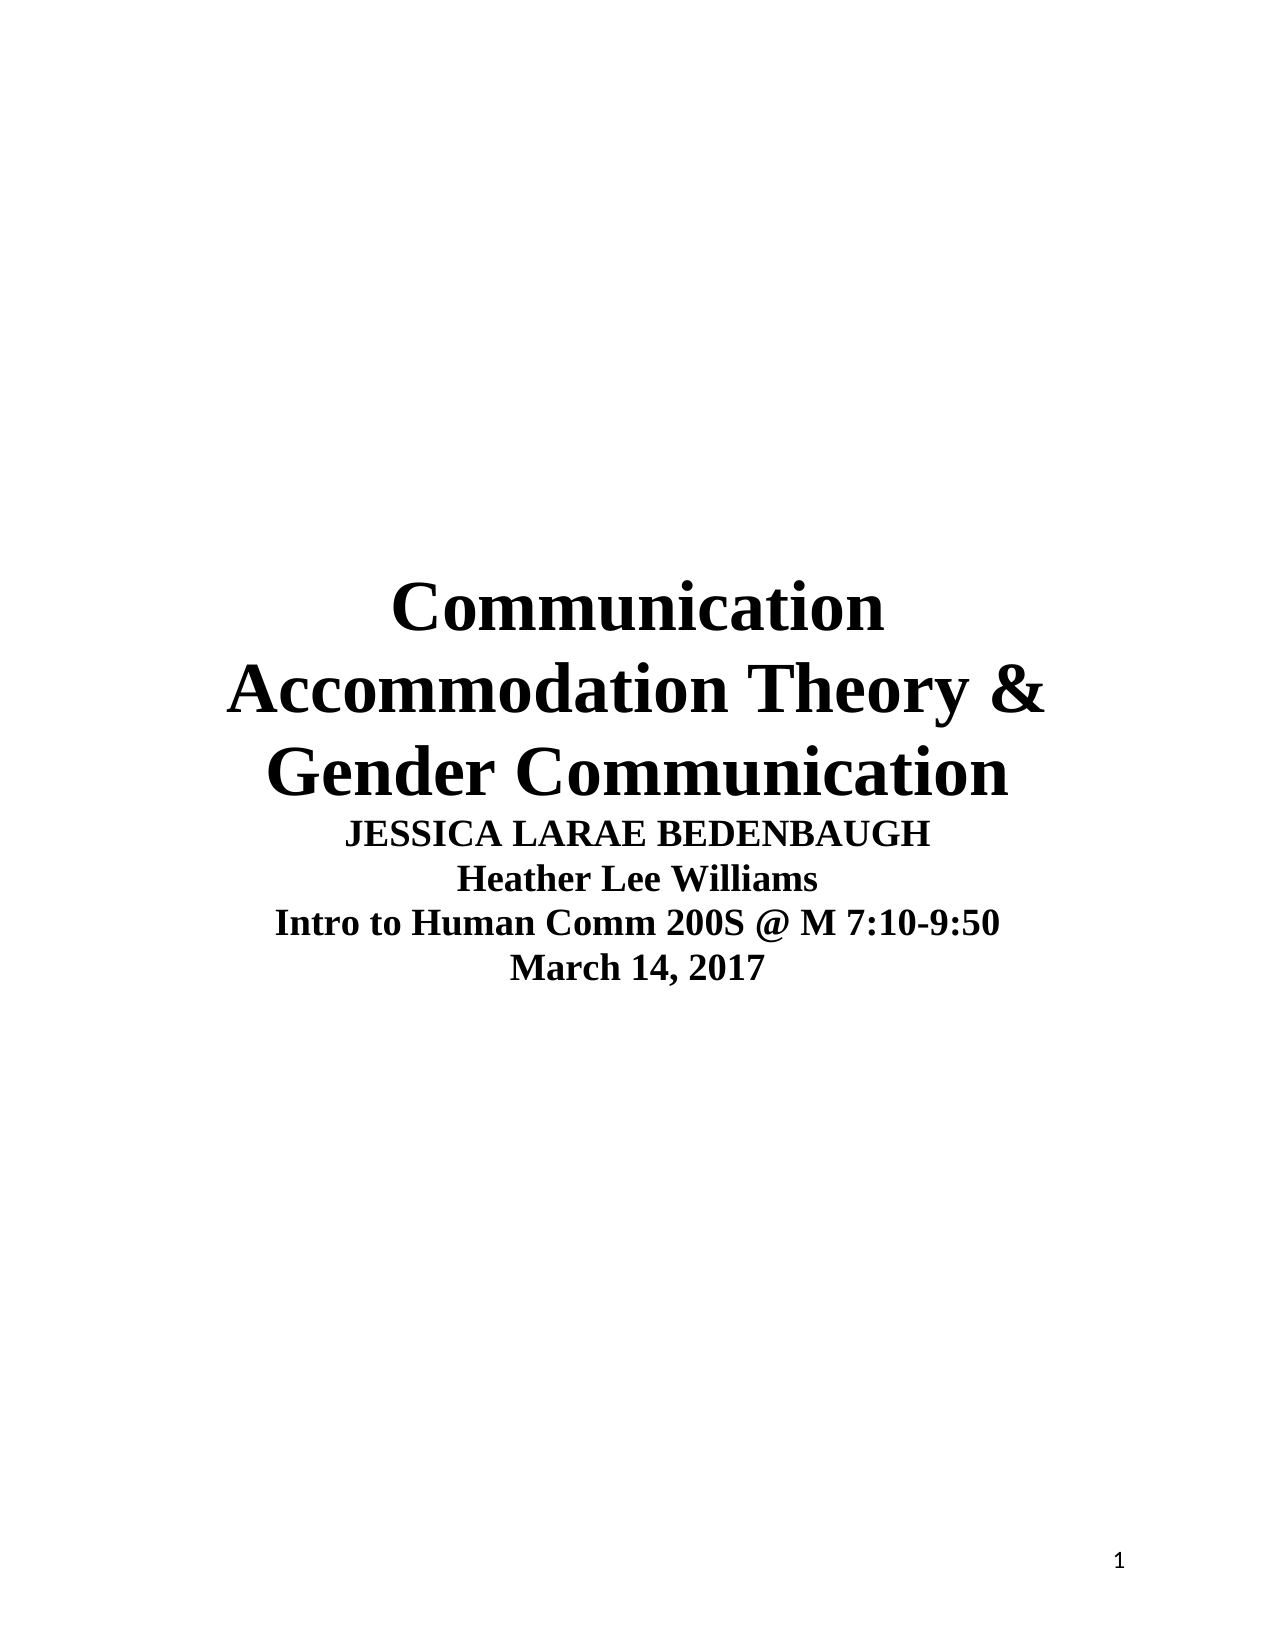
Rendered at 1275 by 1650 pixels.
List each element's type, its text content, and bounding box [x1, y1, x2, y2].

text JESSICA LARAE BEDENBAUGH [150, 811, 1125, 855]
text Intro to Human Comm 200S @ M 7:10-9:50 [150, 899, 1125, 944]
text March 14, 2017 [150, 944, 1125, 988]
text Communication Accommodation Theory & Gender Communication [150, 563, 1125, 811]
text Heather Lee Williams [150, 855, 1125, 899]
